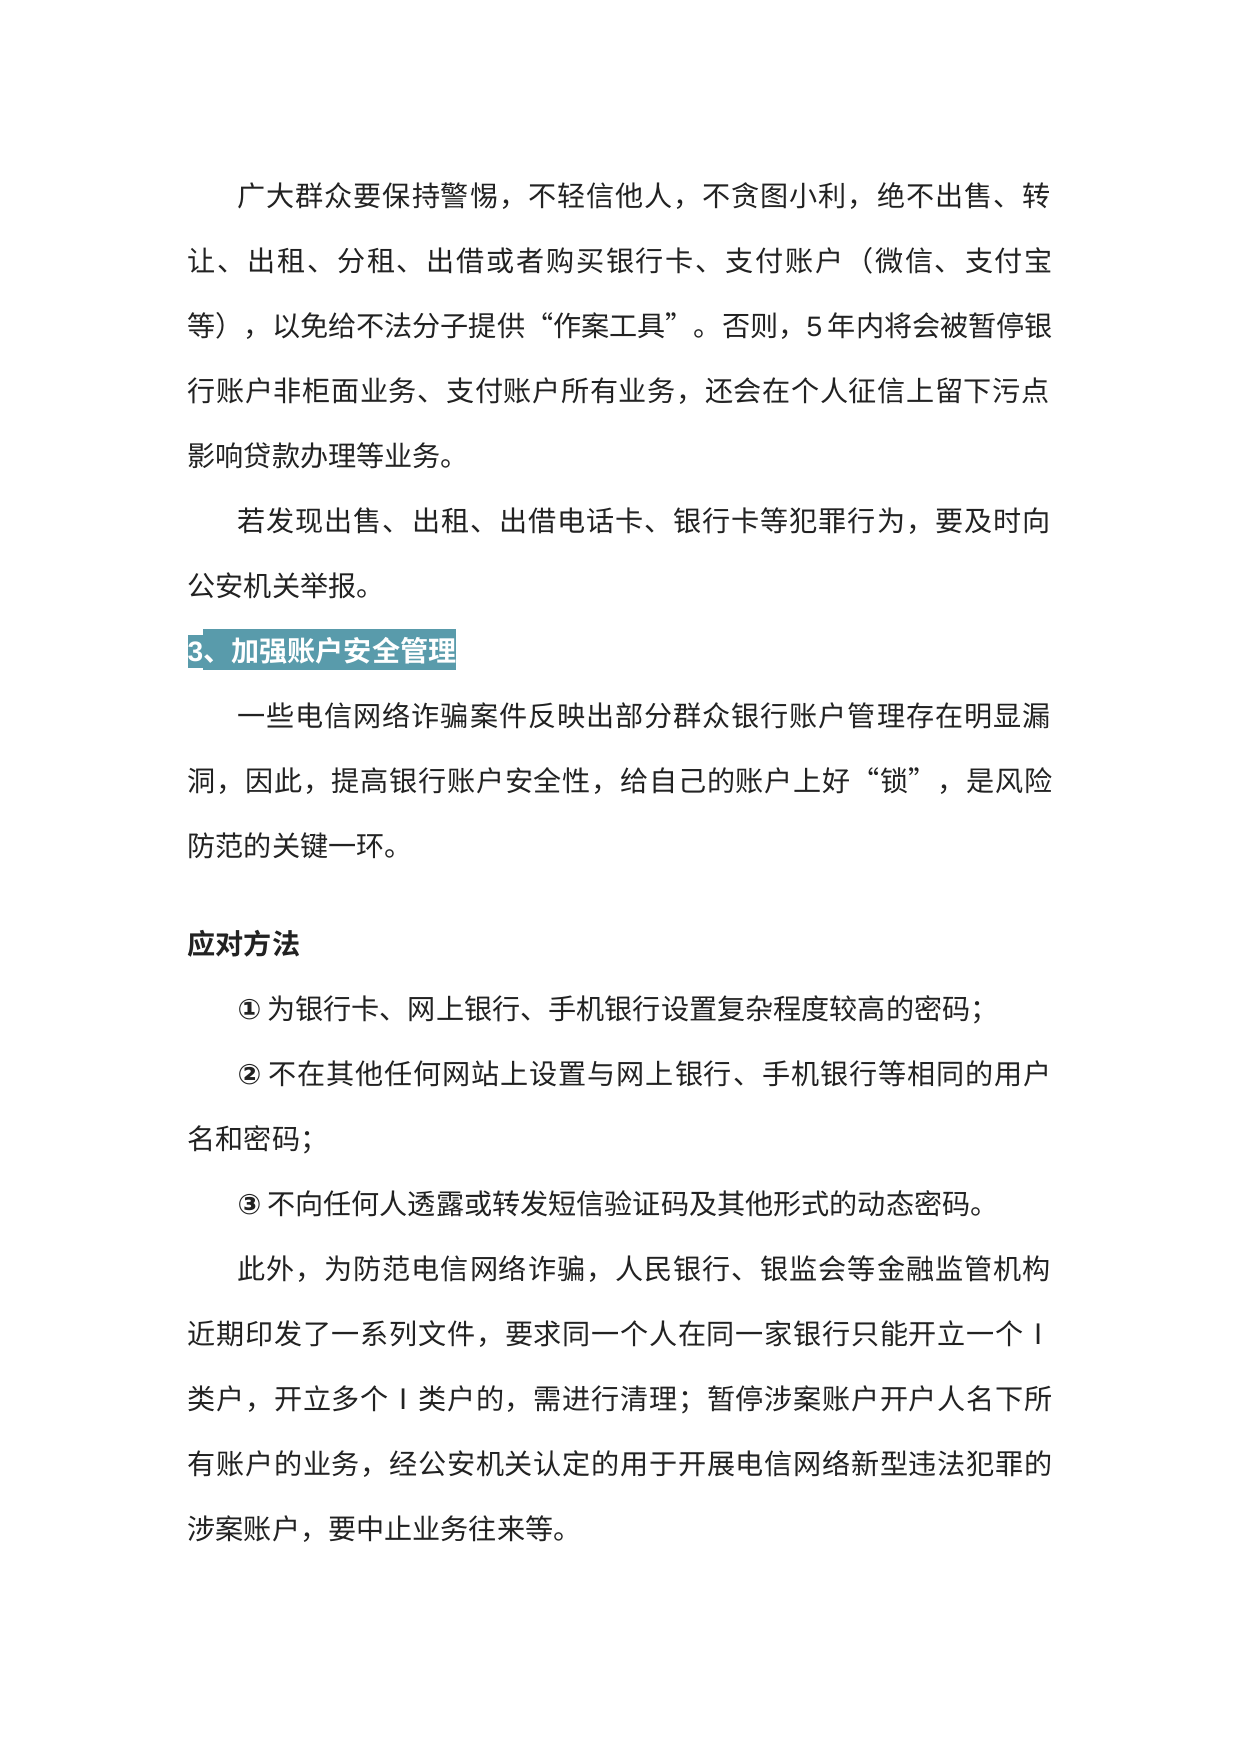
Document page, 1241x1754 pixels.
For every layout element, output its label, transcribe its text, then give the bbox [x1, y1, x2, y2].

text 一些电信网络诈骗案件反映出部分群众银行账户管理存在明显漏洞，因此，提高银行账户安全性，给自己的账户上好“锁”，是风险防范的关键一环。 [187, 682, 1053, 877]
text 此外，为防范电信网络诈骗，人民银行、银监会等金融监管机构近期印发了一系列文件，要求同一个人在同一家银行只能开立一个Ⅰ类户，开立多个Ⅰ类户的，需进行清理；暂停涉案账户开户人名下所有账户的业务，经公安机关认定的用于开展电信网络新型违法犯罪的涉案账户，要中止业务往来等。 [187, 1234, 1053, 1559]
text ①为银行卡、网上银行、手机银行设置复杂程度较高的密码； [187, 974, 1053, 1039]
text 广大群众要保持警惕，不轻信他人，不贪图小利，绝不出售、转让、出租、分租、出借或者购买银行卡、支付账户（微信、支付宝等），以免给不法分子提供“作案工具”。否则，5年内将会被暂停银行账户非柜面业务、支付账户所有业务，还会在个人征信上留下污点，影响贷款办理等业务。 [187, 162, 1053, 487]
text 若发现出售、出租、出借电话卡、银行卡等犯罪行为，要及时向公安机关举报。 [187, 487, 1053, 617]
text 应对方法 [187, 909, 1053, 974]
text ③不向任何人透露或转发短信验证码及其他形式的动态密码。 [187, 1169, 1053, 1234]
text ②不在其他任何网站上设置与网上银行、手机银行等相同的用户名和密码； [187, 1039, 1053, 1169]
text 3、加强账户安全管理 [187, 617, 1053, 682]
